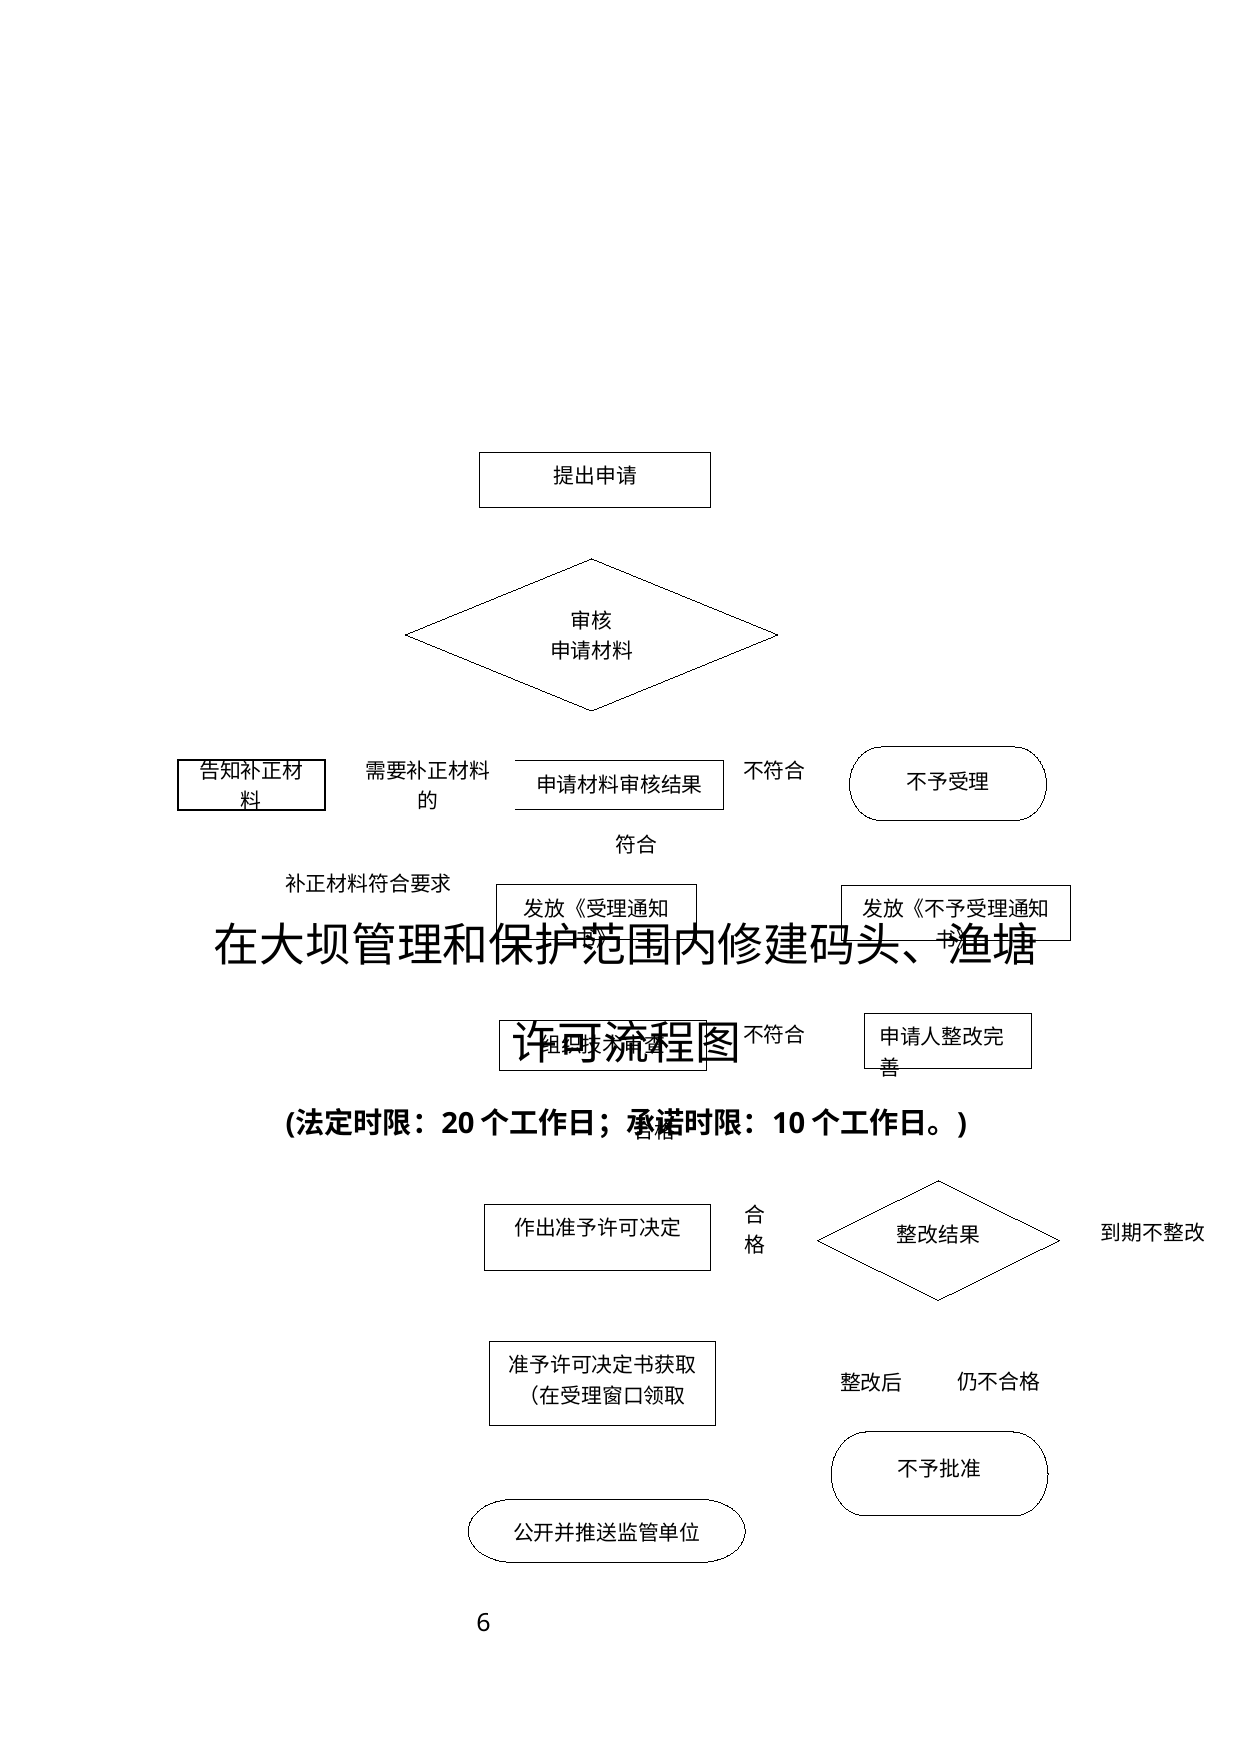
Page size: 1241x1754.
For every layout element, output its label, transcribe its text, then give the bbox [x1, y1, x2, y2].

text 许可流程图 [165, 991, 1087, 1088]
text 在大坝管理和保护范围内修建码头、渔塘 [165, 893, 1087, 991]
text (法定时限：20个工作日；承诺时限：10个工作日。) [165, 1088, 1087, 1153]
